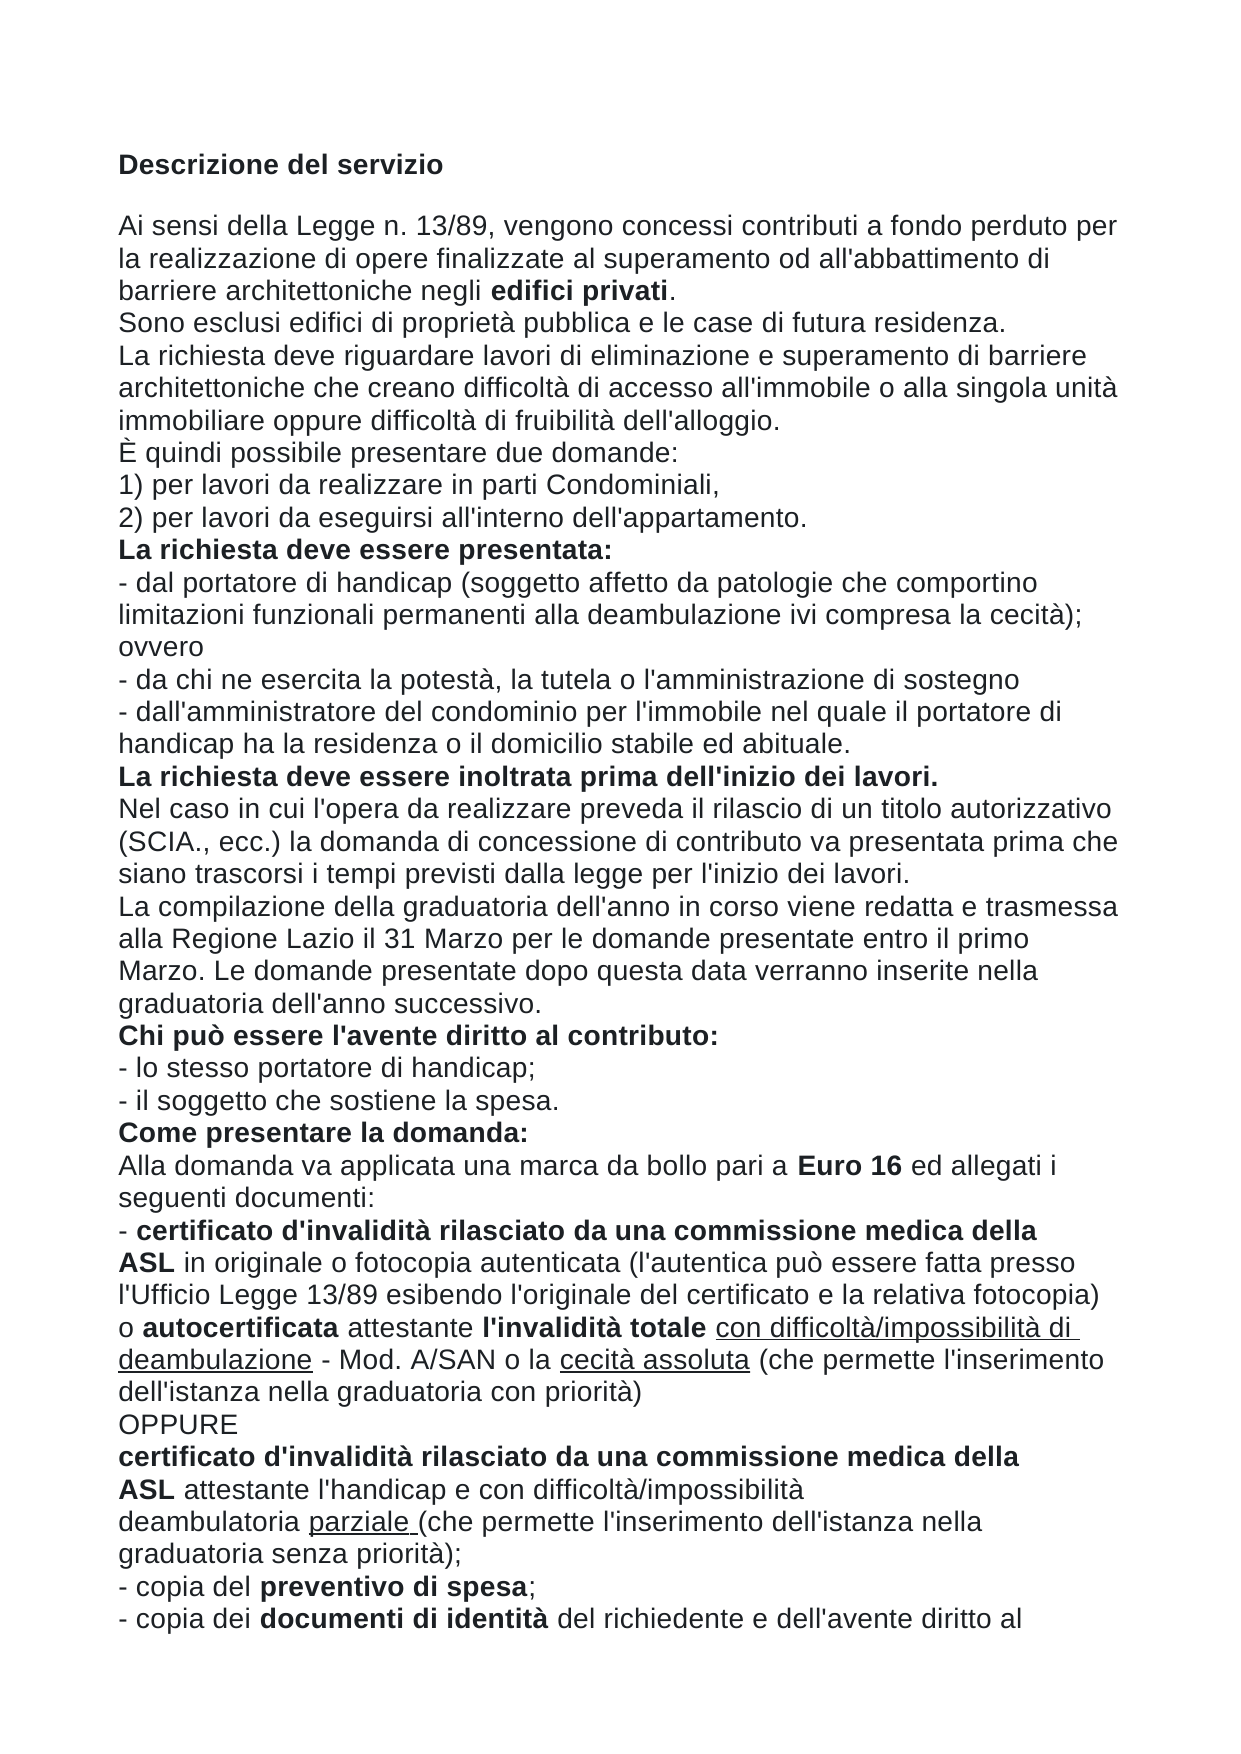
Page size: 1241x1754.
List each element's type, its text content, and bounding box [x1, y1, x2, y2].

text Chi può essere l'avente diritto al contributo: - lo stesso portatore di handicap; - il soggetto che sostiene la spesa. [118, 1019, 1122, 1116]
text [118, 1440, 1122, 1634]
text La richiesta deve essere inoltrata prima dell'inizio dei lavori. Nel caso in cui l'opera da realizzare preveda il rilascio di un titolo autorizzativo (SCIA., ecc.) la domanda di concessione di contributo va presentata prima che siano trascorsi i tempi previsti dalla legge per l'inizio dei lavori. La compilazione della graduatoria dell'anno in corso viene redatta e trasmessa alla Regione Lazio il 31 Marzo per le domande presentate entro il primo Marzo. Le domande presentate dopo questa data verranno inserite nella graduatoria dell'anno successivo. [118, 760, 1122, 1019]
text Ai sensi della Legge n. 13/89, vengono concessi contributi a fondo perduto per la realizzazione di opere finalizzate al superamento od all'abbattimento di barriere architettoniche negli edifici privati. Sono esclusi edifici di proprietà pubblica e le case di futura residenza. La richiesta deve riguardare lavori di eliminazione e superamento di barriere architettoniche che creano difficoltà di accesso all'immobile o alla singola unità immobiliare oppure difficoltà di fruibilità dell'alloggio. È quindi possibile presentare due domande: 1) per lavori da realizzare in parti Condominiali, 2) per lavori da eseguirsi all'interno dell'appartamento. [118, 209, 1122, 533]
text Descrizione del servizio [118, 148, 1122, 180]
text La richiesta deve essere presentata: - dal portatore di handicap (soggetto affetto da patologie che comportino limitazioni funzionali permanenti alla deambulazione ivi compresa la cecità); ovvero - da chi ne esercita la potestà, la tutela o l'amministrazione di sostegno - dall'amministratore del condominio per l'immobile nel quale il portatore di handicap ha la residenza o il domicilio stabile ed abituale. [118, 533, 1122, 760]
text OPPURE [118, 1408, 1122, 1440]
text Come presentare la domanda: Alla domanda va applicata una marca da bollo pari a Euro 16 ed allegati i seguenti documenti: - certificato d'invalidità rilasciato da una commissione medica della ASL in originale o fotocopia autenticata (l'autentica può essere fatta presso l'Ufficio Legge 13/89 esibendo l'originale del certificato e la relativa fotocopia) o autocertificata attestante l'invalidità totale con difficoltà/impossibilità di deambulazione - Mod. A/SAN o la cecità assoluta (che permette l'inserimento dell'istanza nella graduatoria con priorità) [118, 1116, 1122, 1408]
